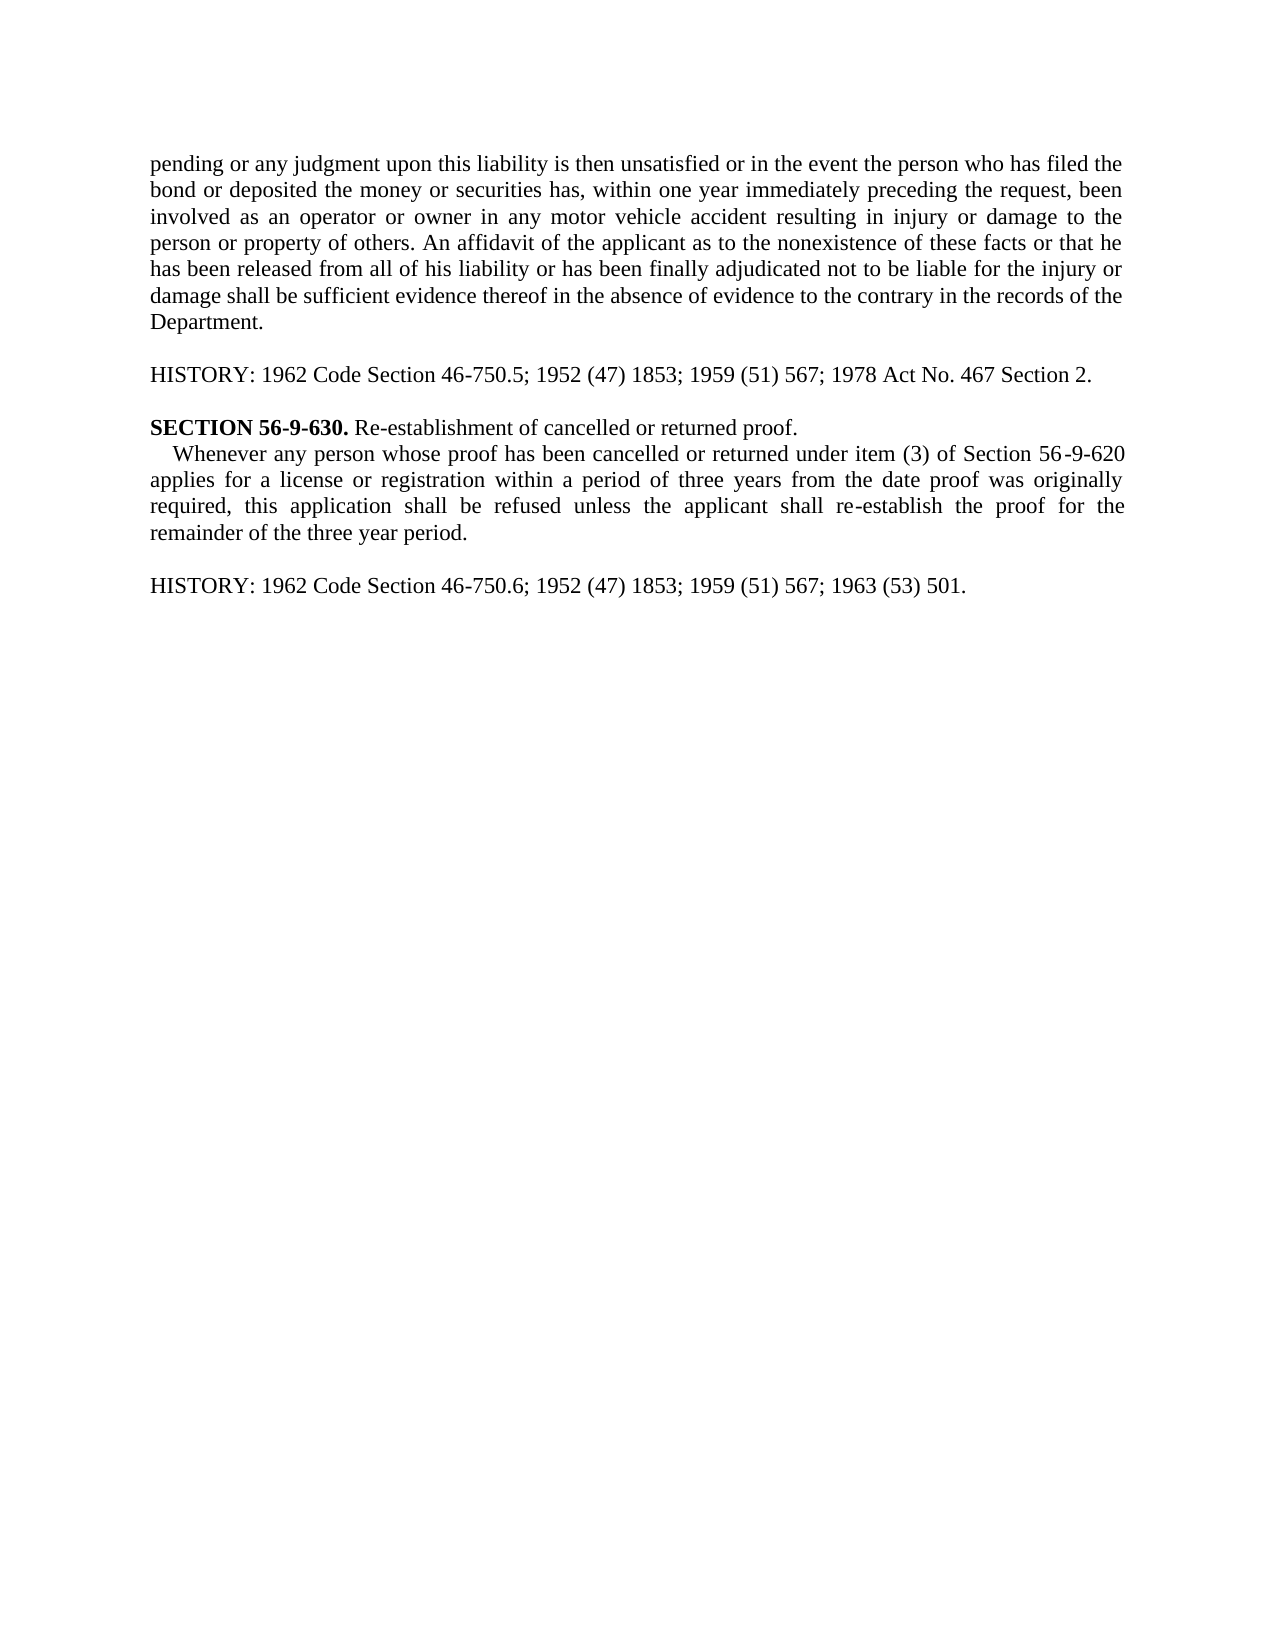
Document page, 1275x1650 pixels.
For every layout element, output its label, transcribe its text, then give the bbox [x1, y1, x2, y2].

text HISTORY: 1962 Code Section 46-750.5; 1952 (47) 1853; 1959 (51) 567; 1978 Act No. 467 Section 2. [150, 361, 1125, 387]
text Whenever any person whose proof has been cancelled or returned under item (3) of Section 56-9-620 applies for a license or registration within a period of three years from the date proof was originally required, this application shall be refused unless the applicant shall re-establish the proof for the remainder of the three year period. [150, 440, 1125, 545]
text HISTORY: 1962 Code Section 46-750.6; 1952 (47) 1853; 1959 (51) 567; 1963 (53) 501. [150, 572, 1125, 598]
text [150, 150, 1125, 334]
text SECTION 56-9-630. Re-establishment of cancelled or returned proof. [150, 413, 1125, 440]
